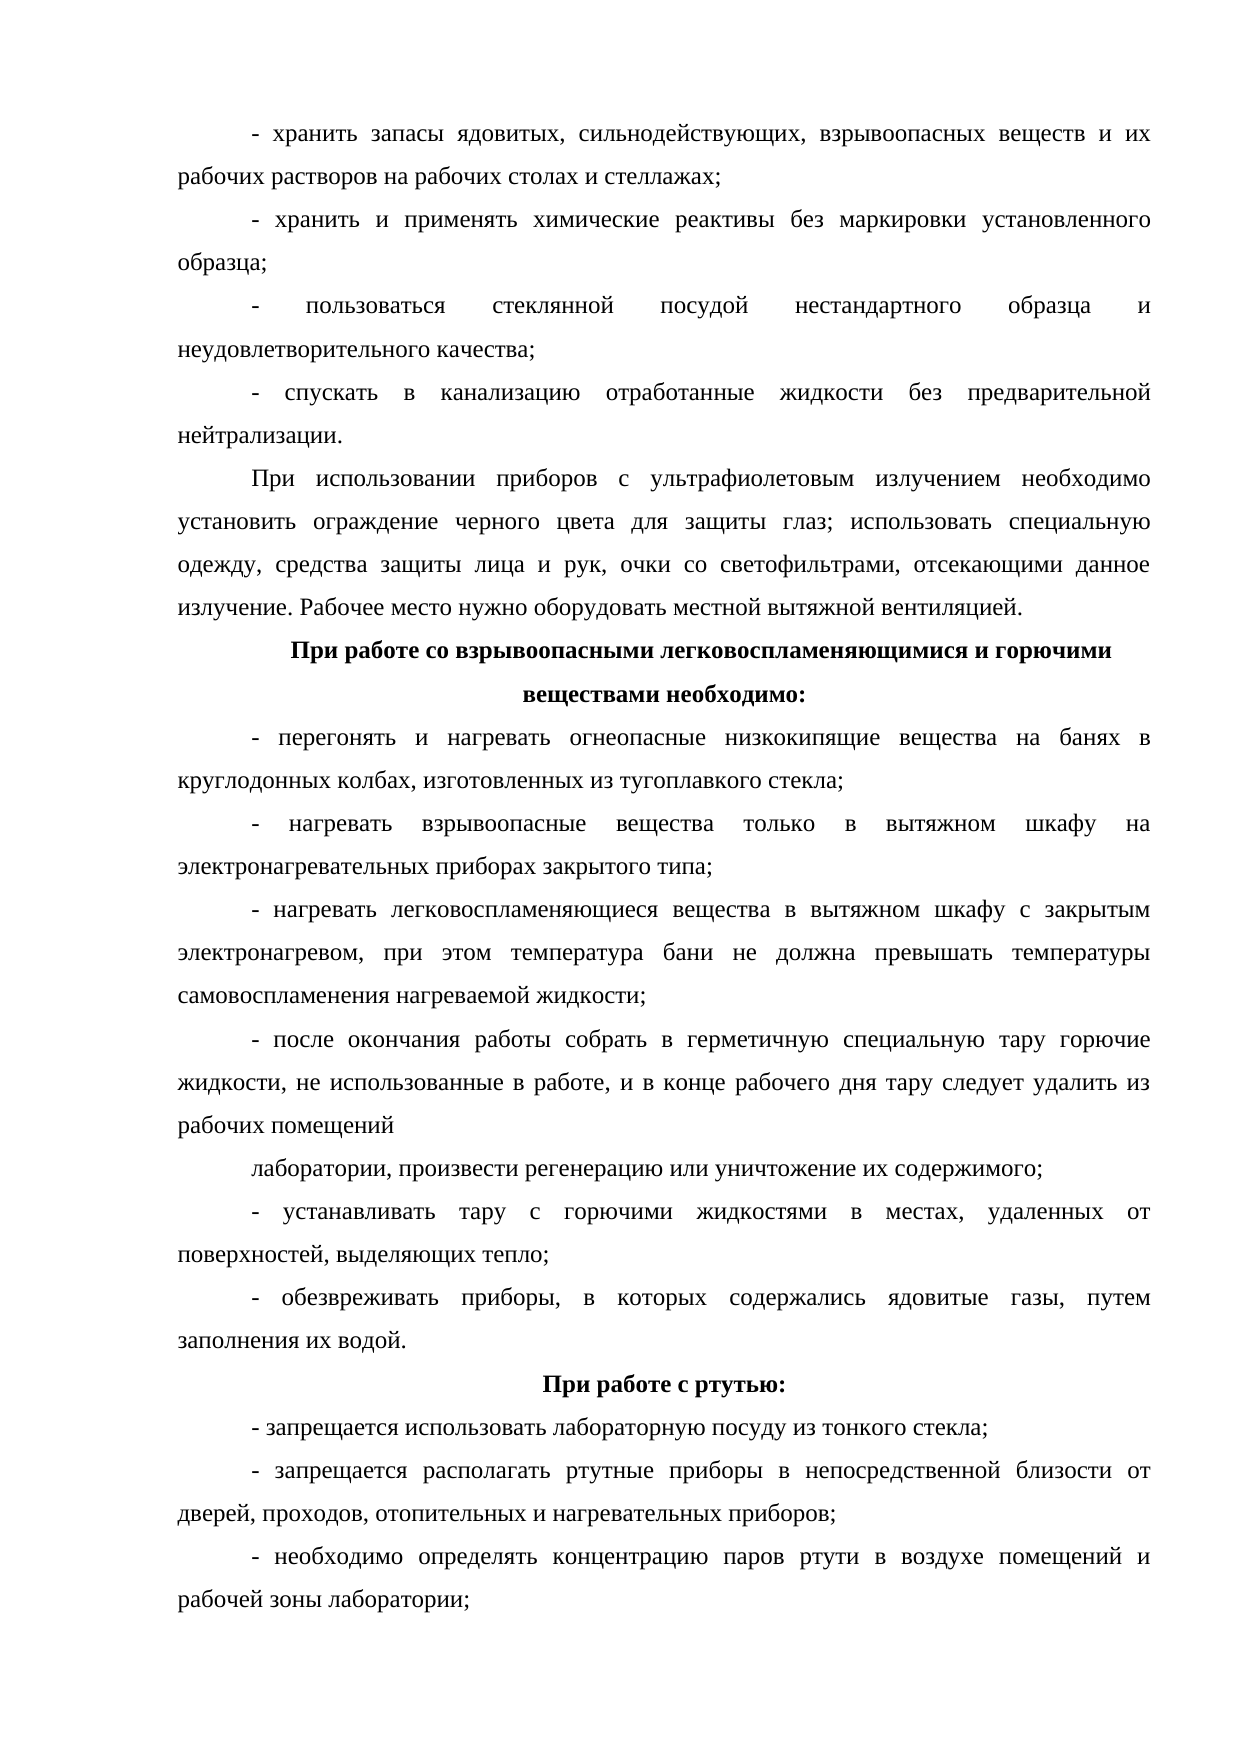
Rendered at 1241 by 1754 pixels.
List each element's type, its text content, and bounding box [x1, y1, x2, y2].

text - спускать в канализацию отработанные жидкости без предварительной нейтрализации. [177, 377, 1152, 449]
text - запрещается располагать ртутные приборы в непосредственной близости от дверей, проходов, отопительных и нагревательных приборов; [177, 1455, 1152, 1527]
text лаборатории, произвести регенерацию или уничтожение их содержимого; [177, 1153, 1152, 1182]
text - хранить запасы ядовитых, сильнодействующих, взрывоопасных веществ и их рабочих растворов на рабочих столах и стеллажах; [177, 118, 1152, 190]
text - нагревать взрывоопасные вещества только в вытяжном шкафу на электронагревательных приборах закрытого типа; [177, 808, 1152, 880]
text - обезвреживать приборы, в которых содержались ядовитые газы, путем заполнения их водой. [177, 1282, 1152, 1354]
text - пользоваться стеклянной посудой нестандартного образца и неудовлетворительного качества; [177, 291, 1152, 362]
text При работе со взрывоопасными легковоспламеняющимися и горючими веществами необходимо: [177, 636, 1152, 707]
text - перегонять и нагревать огнеопасные низкокипящие вещества на банях в круглодонных колбах, изготовленных из тугоплавкого стекла; [177, 722, 1152, 794]
text - устанавливать тару с горючими жидкостями в местах, удаленных от поверхностей, выделяющих тепло; [177, 1196, 1152, 1268]
text - необходимо определять концентрацию паров ртути в воздухе помещений и рабочей зоны лаборатории; [177, 1541, 1152, 1613]
text - нагревать легковоспламеняющиеся вещества в вытяжном шкафу с закрытым электронагревом, при этом температура бани не должна превышать температуры самовоспламенения нагреваемой жидкости; [177, 894, 1152, 1009]
text - после окончания работы собрать в герметичную специальную тару горючие жидкости, не использованные в работе, и в конце рабочего дня тару следует удалить из рабочих помещений [177, 1024, 1152, 1139]
text - запрещается использовать лабораторную посуду из тонкого стекла; [177, 1412, 1152, 1441]
text - хранить и применять химические реактивы без маркировки установленного образца; [177, 204, 1152, 276]
text При использовании приборов с ультрафиолетовым излучением необходимо установить ограждение черного цвета для защиты глаз; использовать специальную одежду, средства защиты лица и рук, очки со светофильтрами, отсекающими данное излучение. Рабочее место нужно оборудовать местной вытяжной вентиляцией. [177, 463, 1152, 621]
text При работе с ртутью: [177, 1369, 1152, 1397]
